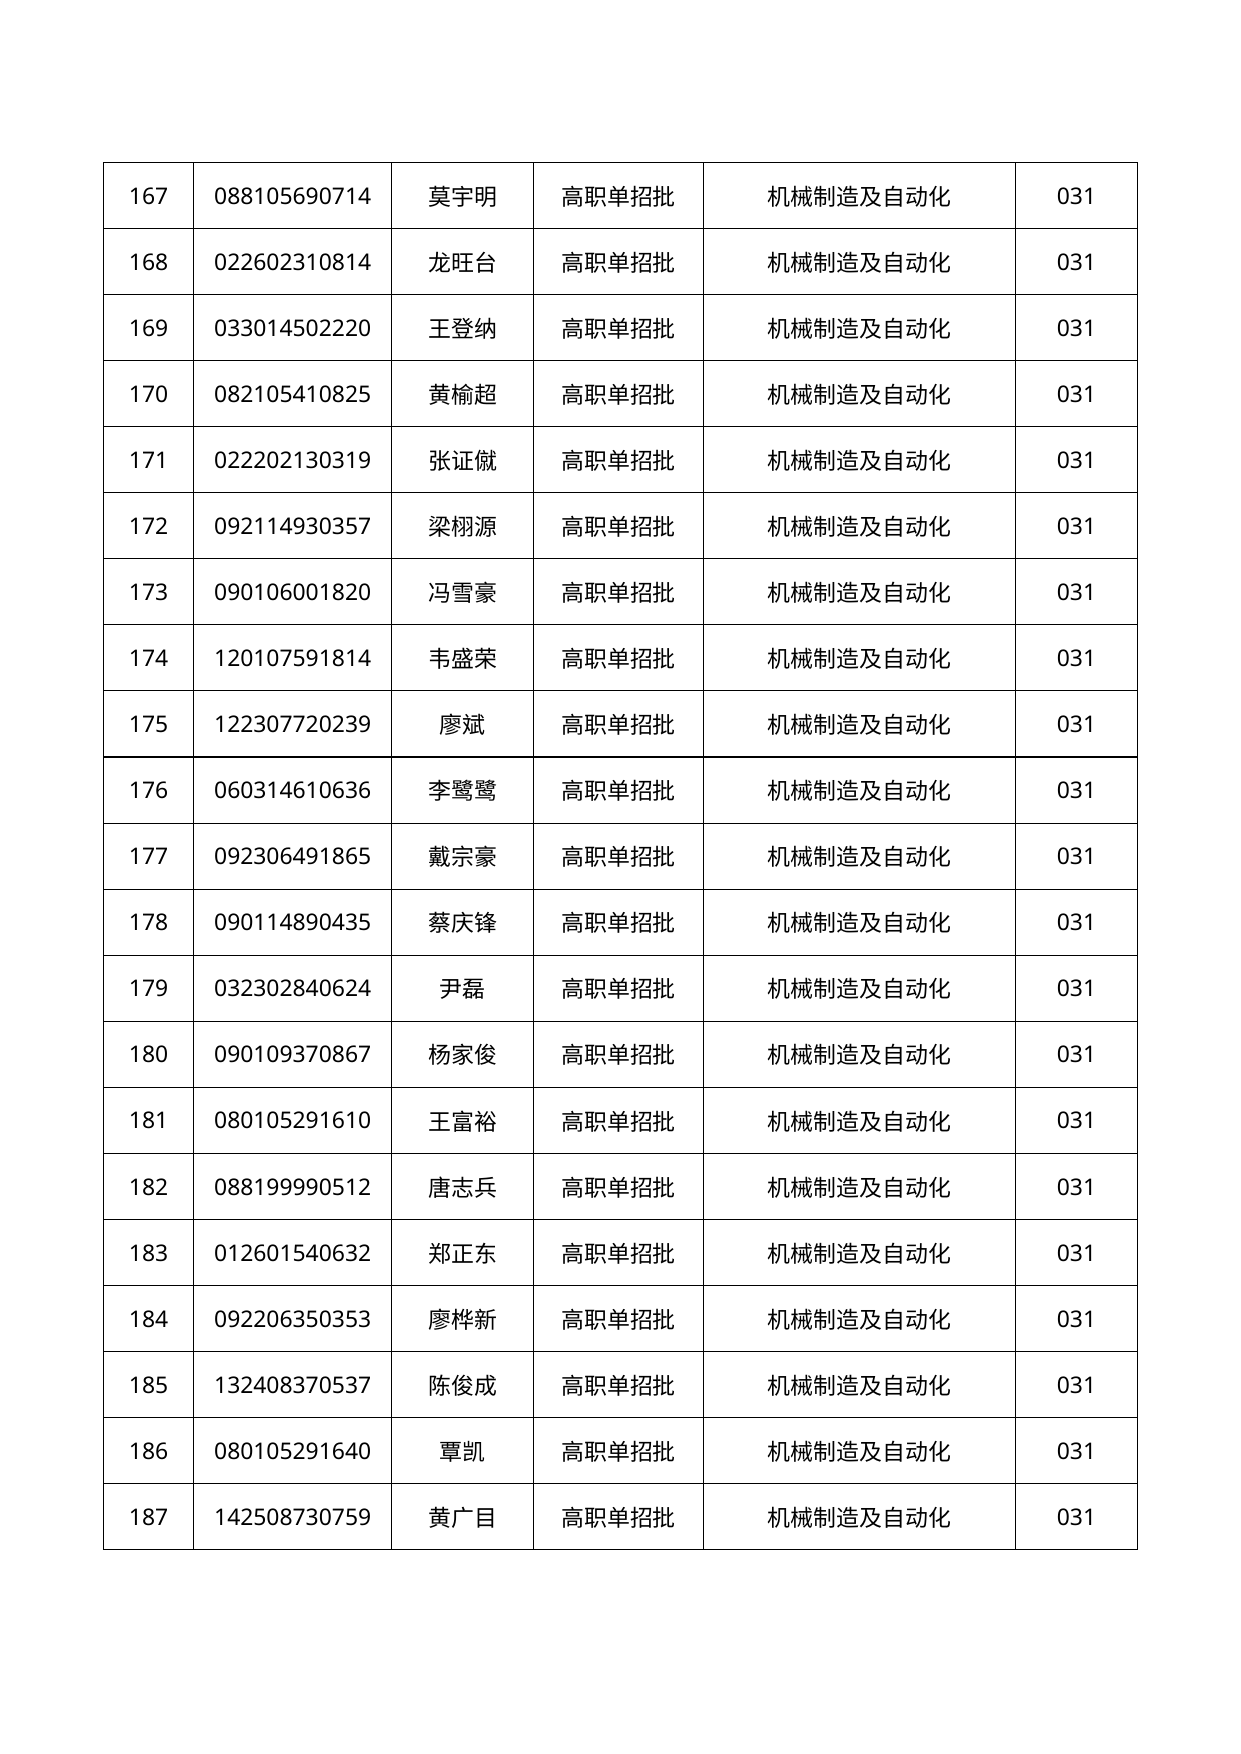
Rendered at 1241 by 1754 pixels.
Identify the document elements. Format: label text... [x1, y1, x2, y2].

table_cell 高职单招批 [534, 559, 703, 624]
table_cell 031 [1016, 1286, 1137, 1351]
table_cell 机械制造及自动化 [704, 890, 1015, 954]
table_cell 黄榆超 [392, 361, 533, 426]
table_cell 机械制造及自动化 [704, 1484, 1015, 1549]
table_cell 机械制造及自动化 [704, 758, 1015, 822]
table_cell 031 [1016, 559, 1137, 624]
table_cell 170 [104, 361, 193, 426]
table_cell 174 [104, 625, 193, 690]
table_cell 031 [1016, 1484, 1137, 1549]
table_cell 高职单招批 [534, 295, 703, 360]
table_cell 177 [104, 824, 193, 888]
table_cell 090106001820 [194, 559, 391, 624]
table_cell 张证僦 [392, 427, 533, 492]
table_cell 092114930357 [194, 493, 391, 558]
table_cell 082105410825 [194, 361, 391, 426]
table_cell 172 [104, 493, 193, 558]
table_cell 机械制造及自动化 [704, 493, 1015, 558]
table_cell 机械制造及自动化 [704, 956, 1015, 1021]
table_cell 机械制造及自动化 [704, 625, 1015, 690]
table_cell 高职单招批 [534, 890, 703, 954]
table_cell 机械制造及自动化 [704, 1352, 1015, 1417]
table_cell 廖斌 [392, 691, 533, 756]
table_cell 183 [104, 1220, 193, 1285]
table_cell 机械制造及自动化 [704, 559, 1015, 624]
table_cell 031 [1016, 1088, 1137, 1153]
table_cell 092306491865 [194, 824, 391, 888]
table_cell 高职单招批 [534, 1022, 703, 1087]
table_cell 031 [1016, 758, 1137, 822]
table_cell 冯雪豪 [392, 559, 533, 624]
table_cell 090109370867 [194, 1022, 391, 1087]
table_cell 王登纳 [392, 295, 533, 360]
table_cell 尹磊 [392, 956, 533, 1021]
table_cell 012601540632 [194, 1220, 391, 1285]
table_cell 032302840624 [194, 956, 391, 1021]
table_cell 031 [1016, 295, 1137, 360]
table_cell 高职单招批 [534, 956, 703, 1021]
table_cell 高职单招批 [534, 1286, 703, 1351]
table_cell 132408370537 [194, 1352, 391, 1417]
table_cell 机械制造及自动化 [704, 361, 1015, 426]
table_cell 高职单招批 [534, 1088, 703, 1153]
table_cell 033014502220 [194, 295, 391, 360]
table_cell 王富裕 [392, 1088, 533, 1153]
table_cell 机械制造及自动化 [704, 1154, 1015, 1219]
table_cell 031 [1016, 1352, 1137, 1417]
table_cell 181 [104, 1088, 193, 1153]
table_cell 机械制造及自动化 [704, 1220, 1015, 1285]
table_cell 122307720239 [194, 691, 391, 756]
table_cell 莫宇明 [392, 163, 533, 228]
table_cell 080105291610 [194, 1088, 391, 1153]
table_cell 高职单招批 [534, 427, 703, 492]
table_cell 高职单招批 [534, 758, 703, 822]
table_cell 高职单招批 [534, 1418, 703, 1483]
table_cell 机械制造及自动化 [704, 295, 1015, 360]
table_cell 廖桦新 [392, 1286, 533, 1351]
table_cell 176 [104, 758, 193, 822]
table_cell 高职单招批 [534, 824, 703, 888]
table_cell 高职单招批 [534, 163, 703, 228]
table_cell 185 [104, 1352, 193, 1417]
table_cell 167 [104, 163, 193, 228]
table_cell 060314610636 [194, 758, 391, 822]
table_cell 080105291640 [194, 1418, 391, 1483]
table_cell 机械制造及自动化 [704, 1286, 1015, 1351]
table_cell 031 [1016, 163, 1137, 228]
table_cell 高职单招批 [534, 229, 703, 294]
table_cell 142508730759 [194, 1484, 391, 1549]
table_cell 机械制造及自动化 [704, 163, 1015, 228]
table_cell 高职单招批 [534, 361, 703, 426]
table_cell 龙旺台 [392, 229, 533, 294]
table_cell 韦盛荣 [392, 625, 533, 690]
table_cell 高职单招批 [534, 1484, 703, 1549]
table_cell 184 [104, 1286, 193, 1351]
table_cell 173 [104, 559, 193, 624]
table_cell 088199990512 [194, 1154, 391, 1219]
table_cell 031 [1016, 229, 1137, 294]
table_cell 黄广目 [392, 1484, 533, 1549]
table_cell 机械制造及自动化 [704, 427, 1015, 492]
table_cell 蔡庆锋 [392, 890, 533, 954]
table_cell 高职单招批 [534, 1220, 703, 1285]
table_cell 022602310814 [194, 229, 391, 294]
table_cell 031 [1016, 493, 1137, 558]
table_cell 178 [104, 890, 193, 954]
table_cell 杨家俊 [392, 1022, 533, 1087]
table_cell 092206350353 [194, 1286, 391, 1351]
table_cell 088105690714 [194, 163, 391, 228]
table_cell 169 [104, 295, 193, 360]
table_cell 郑正东 [392, 1220, 533, 1285]
table_cell 机械制造及自动化 [704, 229, 1015, 294]
table_cell 高职单招批 [534, 493, 703, 558]
table_cell 唐志兵 [392, 1154, 533, 1219]
table_cell 031 [1016, 691, 1137, 756]
table_cell 031 [1016, 824, 1137, 888]
table_cell 168 [104, 229, 193, 294]
table_cell 机械制造及自动化 [704, 824, 1015, 888]
table_cell 031 [1016, 625, 1137, 690]
table_cell 梁栩源 [392, 493, 533, 558]
table_cell 031 [1016, 1022, 1137, 1087]
table_cell 090114890435 [194, 890, 391, 954]
table_cell 180 [104, 1022, 193, 1087]
table_cell 机械制造及自动化 [704, 691, 1015, 756]
table_cell 186 [104, 1418, 193, 1483]
table_cell 高职单招批 [534, 625, 703, 690]
table_cell 031 [1016, 1418, 1137, 1483]
table_cell 022202130319 [194, 427, 391, 492]
table_cell 175 [104, 691, 193, 756]
table_cell 031 [1016, 890, 1137, 954]
table_cell 高职单招批 [534, 691, 703, 756]
table_cell 182 [104, 1154, 193, 1219]
table_cell 高职单招批 [534, 1154, 703, 1219]
table_cell 179 [104, 956, 193, 1021]
table_cell 187 [104, 1484, 193, 1549]
table_cell 陈俊成 [392, 1352, 533, 1417]
table_cell 031 [1016, 1154, 1137, 1219]
table_cell 171 [104, 427, 193, 492]
table_cell 李鹭鹭 [392, 758, 533, 822]
table_cell 机械制造及自动化 [704, 1418, 1015, 1483]
table_cell 031 [1016, 956, 1137, 1021]
table_cell 031 [1016, 427, 1137, 492]
table_cell 高职单招批 [534, 1352, 703, 1417]
table_cell 031 [1016, 1220, 1137, 1285]
table_cell 机械制造及自动化 [704, 1022, 1015, 1087]
table_cell 031 [1016, 361, 1137, 426]
table_cell 机械制造及自动化 [704, 1088, 1015, 1153]
table_cell 覃凯 [392, 1418, 533, 1483]
table_cell 120107591814 [194, 625, 391, 690]
table_cell 戴宗豪 [392, 824, 533, 888]
